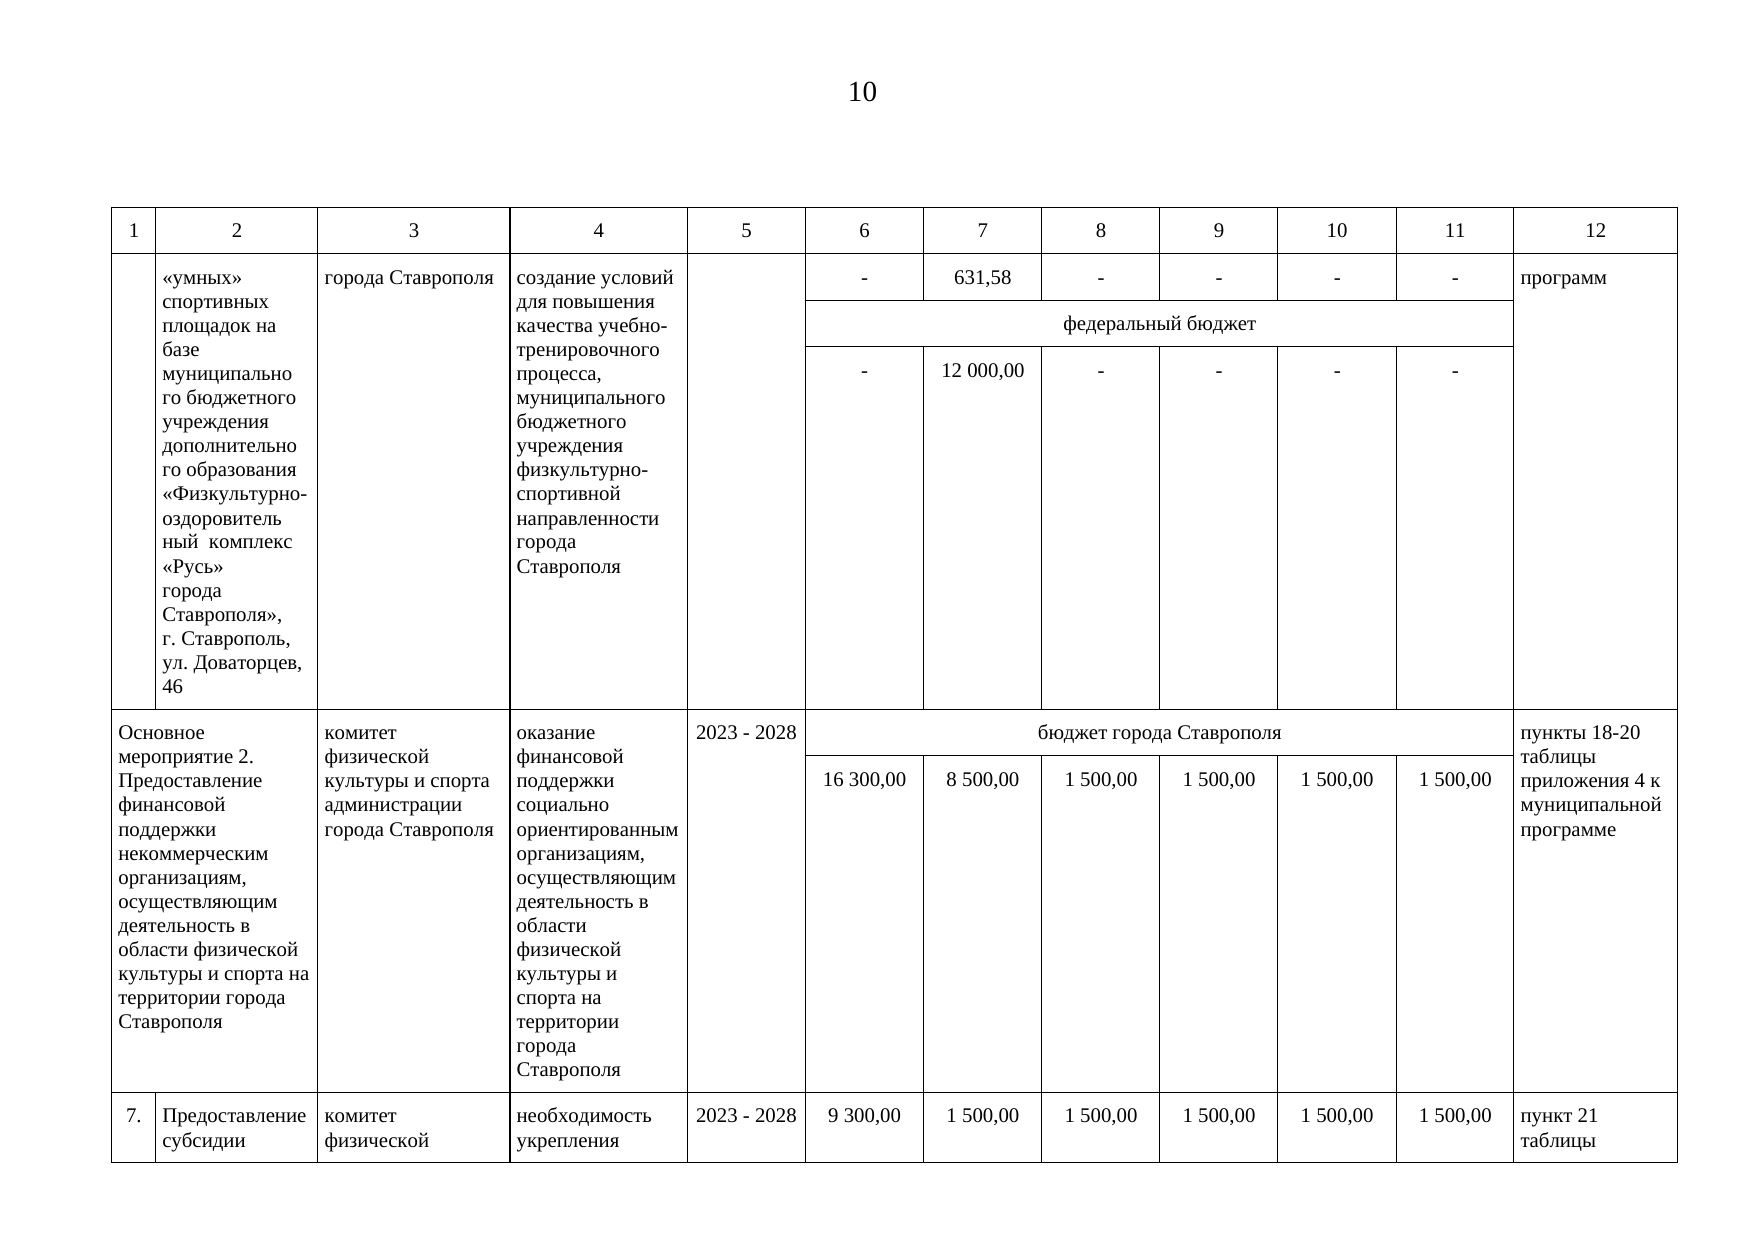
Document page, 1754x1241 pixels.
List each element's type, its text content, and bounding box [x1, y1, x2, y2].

table_header 3 [318, 208, 509, 253]
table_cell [1514, 1093, 1677, 1162]
table_header 11 [1397, 208, 1513, 253]
table_cell - [806, 347, 923, 708]
table_cell 1 500,00 [924, 1093, 1041, 1162]
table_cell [511, 1093, 687, 1162]
table_cell Основное мероприятие 2. Предоставление финансовой поддержки некоммерческим организациям, осуществляющим деятельность в области физической культуры и спорта на территории города Ставрополя [112, 710, 317, 1092]
table_cell 631,58 [924, 254, 1041, 299]
table_cell 16 300,00 [806, 756, 923, 1092]
table_cell - [1397, 347, 1513, 708]
table_header 9 [1160, 208, 1277, 253]
table_header 10 [1278, 208, 1396, 253]
table_cell 8 500,00 [924, 756, 1041, 1092]
table_cell 2023 - 2028 [688, 710, 805, 1092]
table_cell 2023 - 2028 [688, 1093, 805, 1162]
table_cell 9 300,00 [806, 1093, 923, 1162]
table_cell - [806, 254, 923, 299]
table_cell 1 500,00 [1042, 1093, 1159, 1162]
table_cell оказание финансовой поддержки социально ориентированным организациям, осуществляющим деятельность в области физической культуры и спорта на территории города Ставрополя [511, 710, 687, 1092]
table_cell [318, 1093, 509, 1162]
table_cell - [1160, 347, 1277, 708]
table_cell - [1278, 347, 1396, 708]
table_header 8 [1042, 208, 1159, 253]
table_cell - [1042, 254, 1159, 299]
table_cell 1 500,00 [1278, 1093, 1396, 1162]
table_cell 12 000,00 [924, 347, 1041, 708]
table_header 5 [688, 208, 805, 253]
table_cell бюджет города Ставрополя [806, 710, 1513, 755]
table_header 4 [511, 208, 687, 253]
table_cell 1 500,00 [1397, 1093, 1513, 1162]
table_cell комитет физической культуры и спорта администрации города Ставрополя [318, 710, 509, 1092]
table_cell 1 500,00 [1278, 756, 1396, 1092]
table_header 12 [1514, 208, 1677, 253]
table_cell - [1278, 254, 1396, 299]
table_cell - [1397, 254, 1513, 299]
table_header 7 [924, 208, 1041, 253]
table_cell - [1160, 254, 1277, 299]
table_cell федеральный бюджет [806, 301, 1513, 346]
table_cell 1 500,00 [1160, 1093, 1277, 1162]
table_header 2 [156, 208, 317, 253]
table_cell 1 500,00 [1397, 756, 1513, 1092]
table_header 1 [112, 208, 155, 253]
table_cell 7. [112, 1093, 155, 1162]
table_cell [156, 1093, 317, 1162]
table_cell - [1042, 347, 1159, 708]
table_cell 1 500,00 [1042, 756, 1159, 1092]
table_header 6 [806, 208, 923, 253]
table_cell 1 500,00 [1160, 756, 1277, 1092]
table_cell пункты 18-20 таблицы приложения 4 к муниципальной программе [1514, 710, 1677, 1092]
